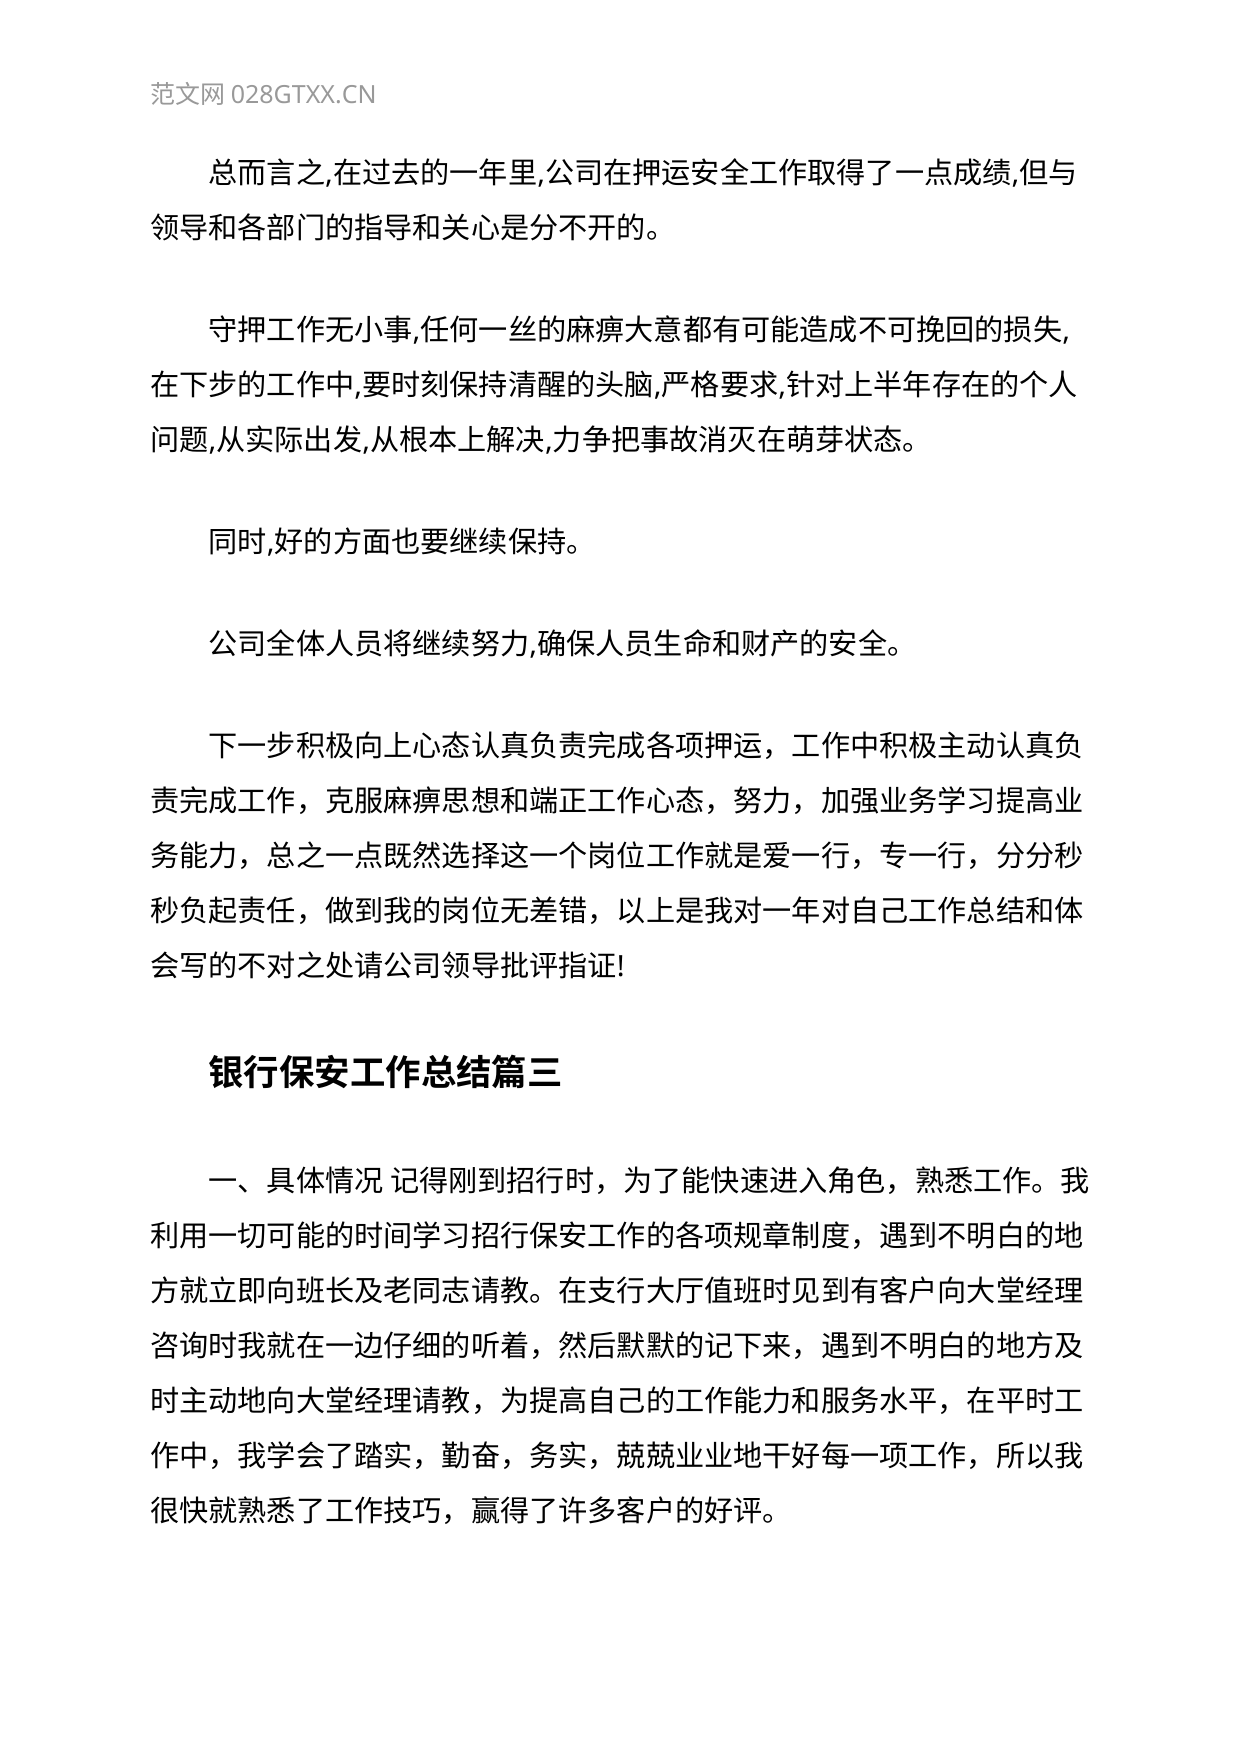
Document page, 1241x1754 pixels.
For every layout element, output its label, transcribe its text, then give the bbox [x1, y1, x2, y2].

text 同时,好的方面也要继续保持。 [150, 519, 1090, 561]
text 公司全体人员将继续努力,确保人员生命和财产的安全。 [150, 621, 1090, 663]
text 总而言之,在过去的一年里,公司在押运安全工作取得了一点成绩,但与领导和各部门的指导和关心是分不开的。 [150, 150, 1090, 247]
text 一、具体情况 记得刚到招行时，为了能快速进入角色，熟悉工作。我利用一切可能的时间学习招行保安工作的各项规章制度，遇到不明白的地方就立即向班长及老同志请教。在支行大厅值班时见到有客户向大堂经理咨询时我就在一边仔细的听着，然后默默的记下来，遇到不明白的地方及时主动地向大堂经理请教，为提高自己的工作能力和服务水平，在平时工作中，我学会了踏实，勤奋，务实，兢兢业业地干好每一项工作，所以我很快就熟悉了工作技巧，赢得了许多客户的好评。 [150, 1158, 1090, 1529]
text 守押工作无小事,任何一丝的麻痹大意都有可能造成不可挽回的损失,在下步的工作中,要时刻保持清醒的头脑,严格要求,针对上半年存在的个人问题,从实际出发,从根本上解决,力争把事故消灭在萌芽状态。 [150, 307, 1090, 459]
text 银行保安工作总结篇三 [150, 1044, 1090, 1096]
text 下一步积极向上心态认真负责完成各项押运，工作中积极主动认真负责完成工作，克服麻痹思想和端正工作心态，努力，加强业务学习提高业务能力，总之一点既然选择这一个岗位工作就是爱一行，专一行，分分秒秒负起责任，做到我的岗位无差错，以上是我对一年对自己工作总结和体会写的不对之处请公司领导批评指证! [150, 723, 1090, 985]
